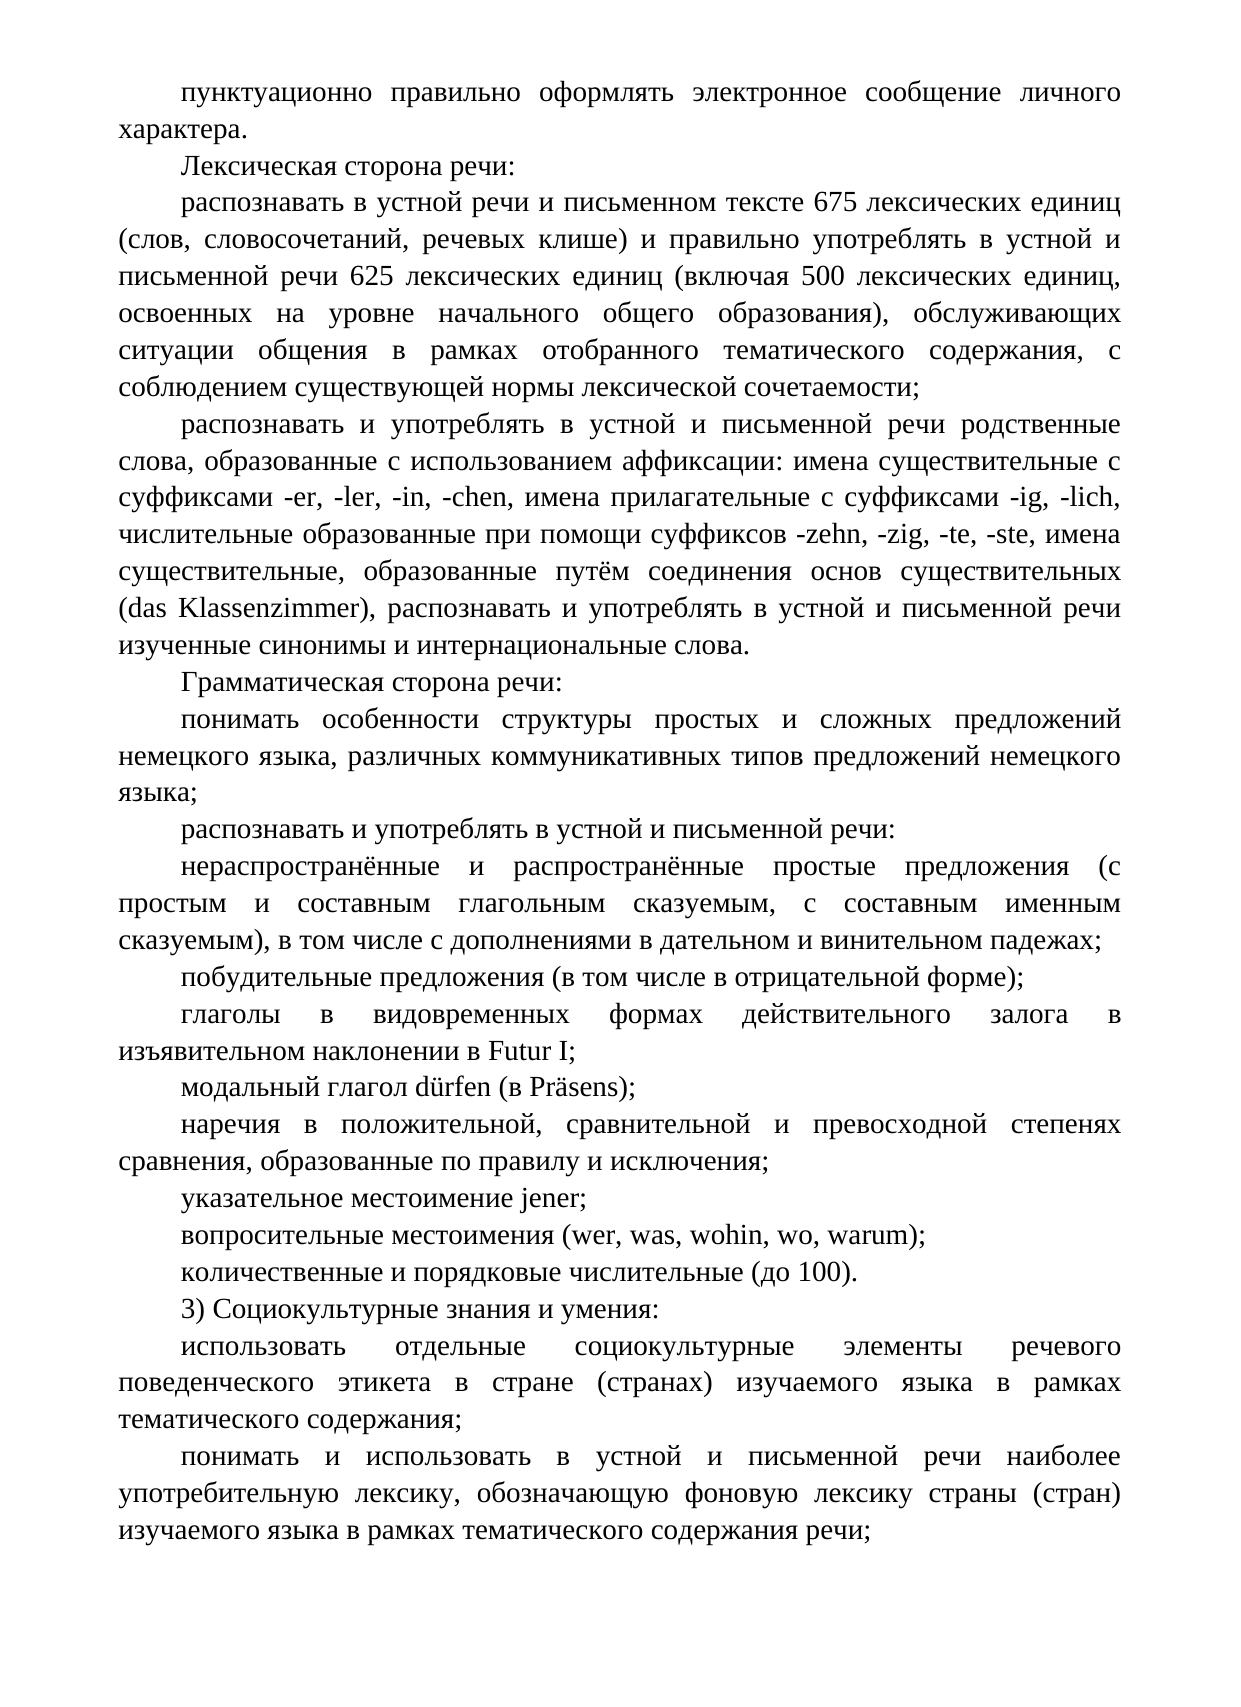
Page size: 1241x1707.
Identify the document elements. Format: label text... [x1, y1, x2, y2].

text понимать особенности структуры простых и сложных предложений немецкого языка, различных коммуникативных типов предложений немецкого языка; [118, 701, 1122, 808]
text наречия в положительной, сравнительной и превосходной степенях сравнения, образованные по правилу и исключения; [118, 1106, 1122, 1177]
text распознавать и употреблять в устной и письменной речи родственные слова, образованные с использованием аффиксации: имена существительные с суффиксами -er, -ler, -in, -chen, имена прилагательные с суффиксами -ig, -lich, числительные образованные при помощи суффиксов -zehn, -zig, -te, -ste, имена существительные, образованные путём соединения основ существительных (das Klassenzimmer), распознавать и употреблять в устной и письменной речи изученные синонимы и интернациональные слова. [118, 406, 1122, 661]
text распознавать и употреблять в устной и письменной речи: [118, 811, 1122, 845]
text понимать и использовать в устной и письменной речи наиболее употребительную лексику, обозначающую фоновую лексику страны (стран) изучаемого языка в рамках тематического содержания речи; [118, 1438, 1122, 1546]
text нераспространённые и распространённые простые предложения (с простым и составным глагольным сказуемым, с составным именным сказуемым), в том числе с дополнениями в дательном и винительном падежах; [118, 848, 1122, 956]
text пунктуационно правильно оформлять электронное сообщение личного характера. [118, 74, 1122, 144]
text побудительные предложения (в том числе в отрицательной форме); [118, 959, 1122, 992]
text количественные и порядковые числительные (до 100). [118, 1254, 1122, 1287]
text распознавать в устной речи и письменном тексте 675 лексических единиц (слов, словосочетаний, речевых клише) и правильно употреблять в устной и письменной речи 625 лексических единиц (включая 500 лексических единиц, освоенных на уровне начального общего образования), обслуживающих ситуации общения в рамках отобранного тематического содержания, с соблюдением существующей нормы лексической сочетаемости; [118, 184, 1122, 402]
text вопросительные местоимения (wer, was, wohin, wo, warum); [118, 1217, 1122, 1251]
text использовать отдельные социокультурные элементы речевого поведенческого этикета в стране (странах) изучаемого языка в рамках тематического содержания; [118, 1328, 1122, 1435]
text модальный глагол dürfen (в Präsens); [118, 1069, 1122, 1103]
text указательное местоимение jener; [118, 1180, 1122, 1214]
text Лексическая сторона речи: [118, 148, 1122, 181]
text 3) Социокультурные знания и умения: [118, 1291, 1122, 1324]
text Грамматическая сторона речи: [118, 664, 1122, 697]
text глаголы в видовременных формах действительного залога в изъявительном наклонении в Futur I; [118, 996, 1122, 1066]
